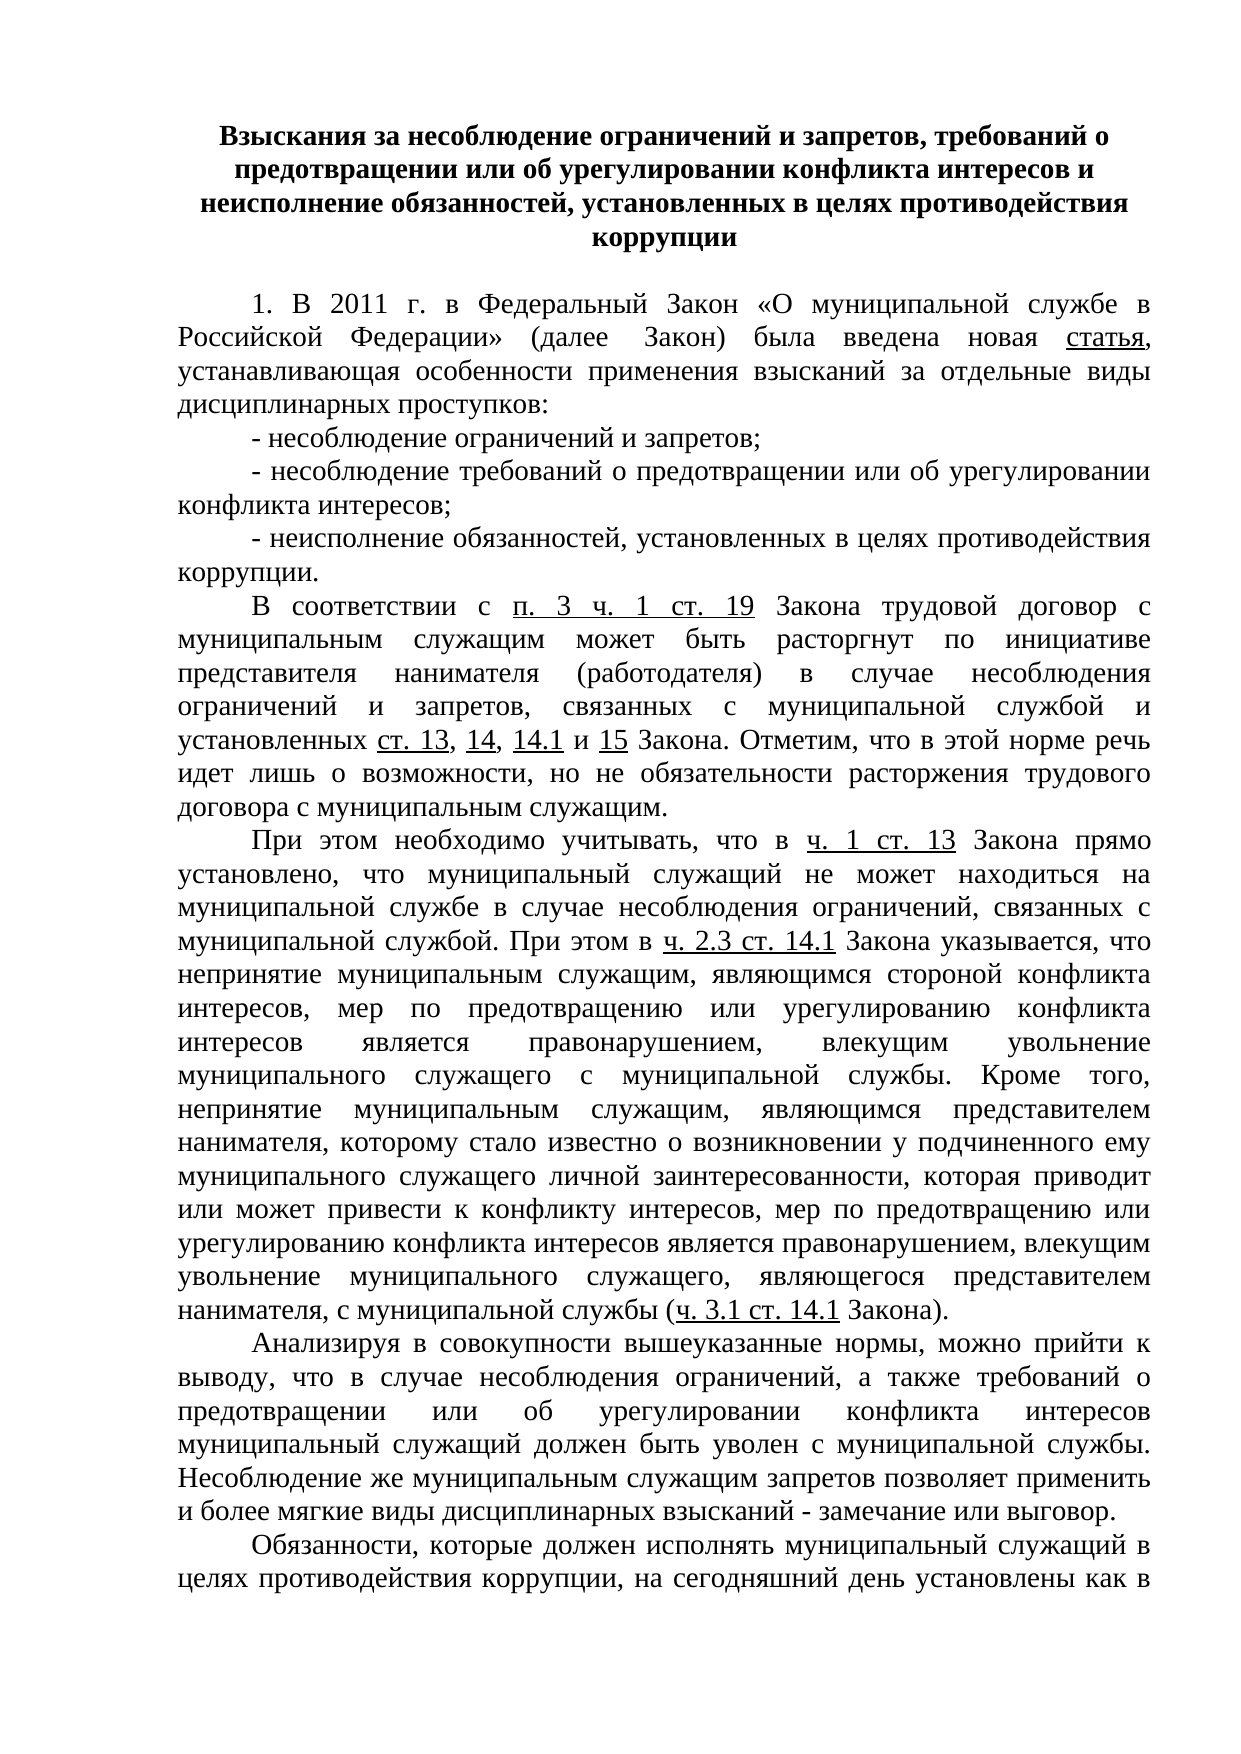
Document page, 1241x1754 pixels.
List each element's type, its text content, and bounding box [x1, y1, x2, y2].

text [177, 1527, 1152, 1594]
text 1. В 2011 г. в Федеральный Закон «О муниципальной службе в Российской Федерации» (далее Закон) была введена новая статья, устанавливающая особенности применения взысканий за отдельные виды дисциплинарных проступков: [177, 286, 1152, 420]
text - несоблюдение ограничений и запретов; [177, 420, 1152, 453]
text - несоблюдение требований о предотвращении или об урегулировании конфликта интересов; [177, 453, 1152, 521]
text В соответствии с п. 3 ч. 1 ст. 19 Закона трудовой договор с муниципальным служащим может быть расторгнут по инициативе представителя нанимателя (работодателя) в случае несоблюдения ограничений и запретов, связанных с муниципальной службой и установленных ст. 13, 14, 14.1 и 15 Закона. Отметим, что в этой норме речь идет лишь о возможности, но не обязательности расторжения трудового договора с муниципальным служащим. [177, 588, 1152, 822]
text Взыскания за несоблюдение ограничений и запретов, требований о предотвращении или об урегулировании конфликта интересов и неисполнение обязанностей, установленных в целях противодействия коррупции [177, 118, 1152, 252]
text - неисполнение обязанностей, установленных в целях противодействия коррупции. [177, 521, 1152, 588]
text Анализируя в совокупности вышеуказанные нормы, можно прийти к выводу, что в случае несоблюдения ограничений, а также требований о предотвращении или об урегулировании конфликта интересов муниципальный служащий должен быть уволен с муниципальной службы. Несоблюдение же муниципальным служащим запретов позволяет применить и более мягкие виды дисциплинарных взысканий - замечание или выговор. [177, 1326, 1152, 1527]
text При этом необходимо учитывать, что в ч. 1 ст. 13 Закона прямо установлено, что муниципальный служащий не может находиться на муниципальной службе в случае несоблюдения ограничений, связанных с муниципальной службой. При этом в ч. 2.3 ст. 14.1 Закона указывается, что непринятие муниципальным служащим, являющимся стороной конфликта интересов, мер по предотвращению или урегулированию конфликта интересов является правонарушением, влекущим увольнение муниципального служащего с муниципальной службы. Кроме того, непринятие муниципальным служащим, являющимся представителем нанимателя, которому стало известно о возникновении у подчиненного ему муниципального служащего личной заинтересованности, которая приводит или может привести к конфликту интересов, мер по предотвращению или урегулированию конфликта интересов является правонарушением, влекущим увольнение муниципального служащего, являющегося представителем нанимателя, с муниципальной службы (ч. 3.1 ст. 14.1 Закона). [177, 822, 1152, 1326]
